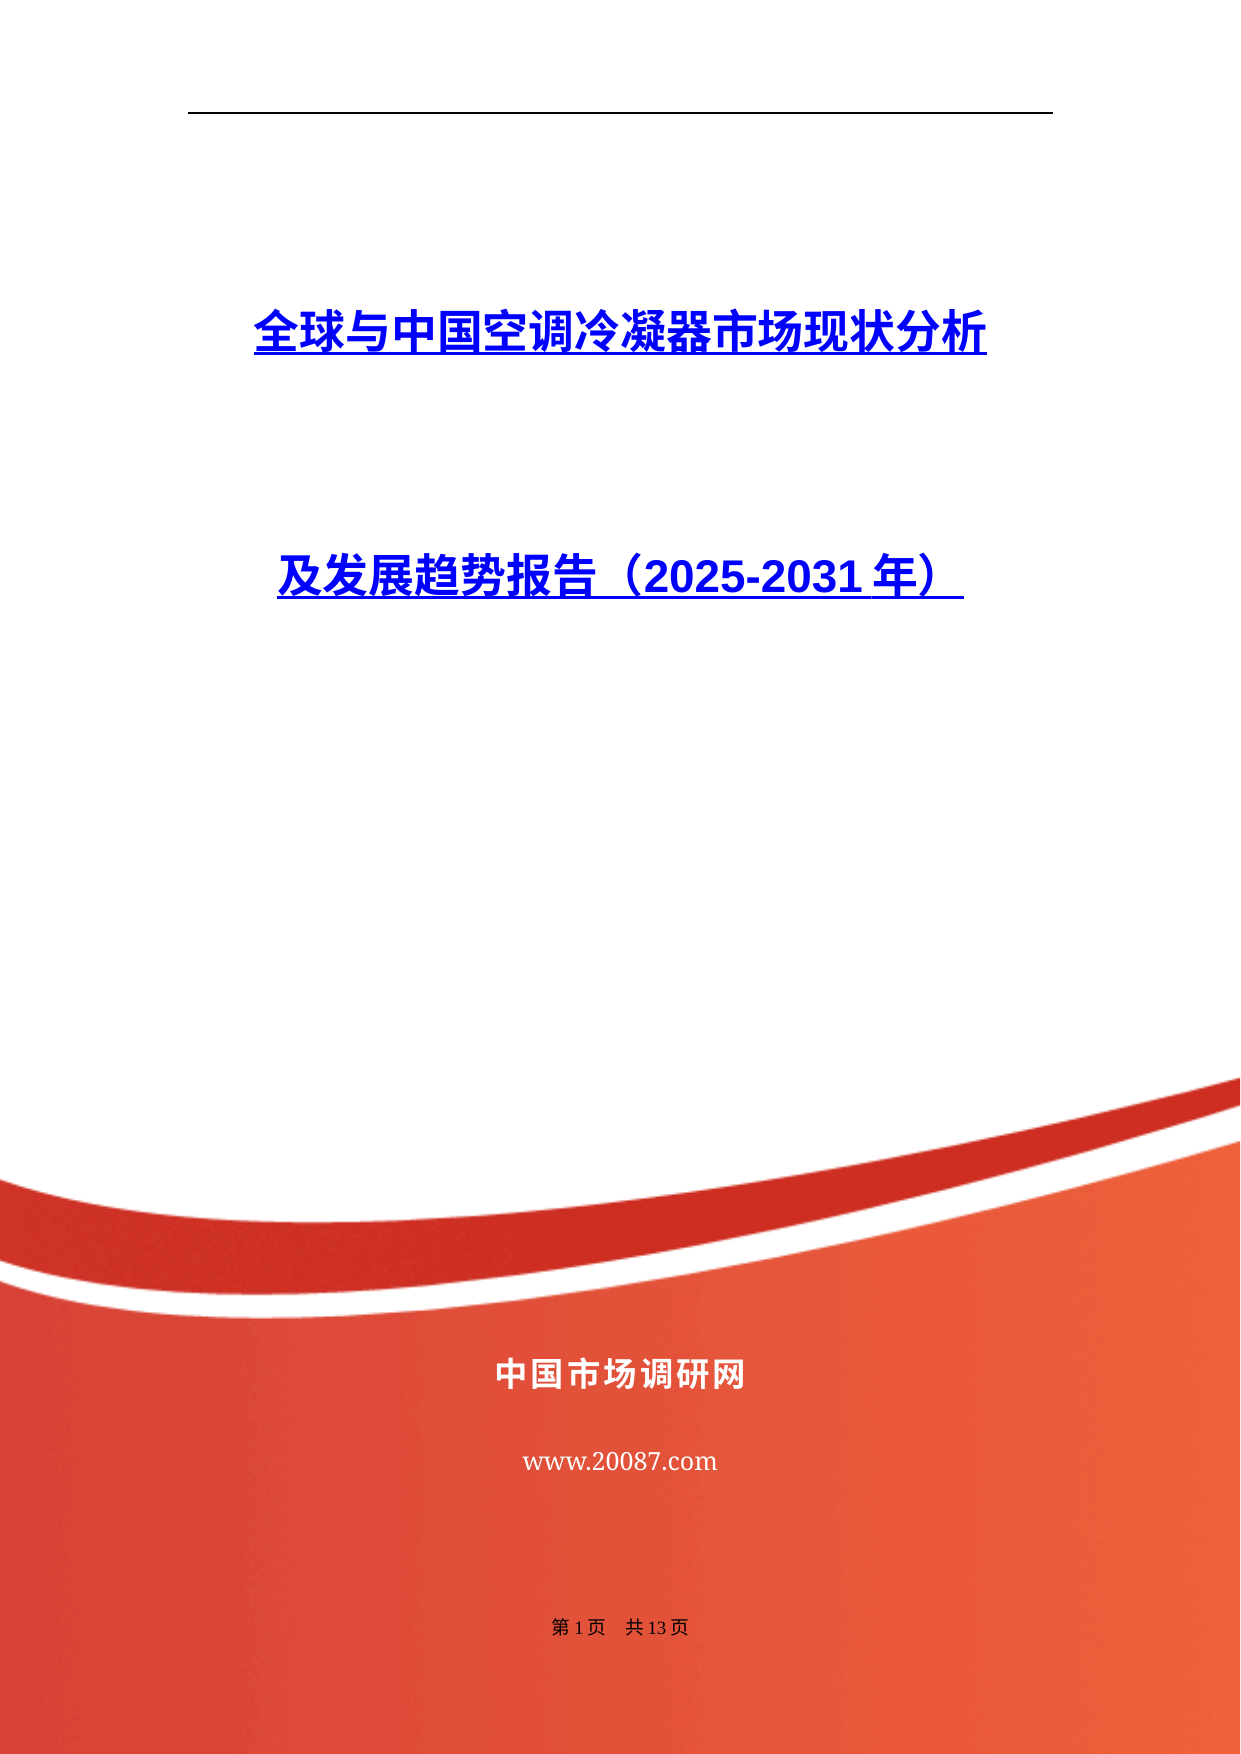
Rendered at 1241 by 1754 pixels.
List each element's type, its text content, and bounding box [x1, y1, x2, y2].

subtitle 中国市场调研网 [187, 1339, 1053, 1404]
text www.20087.com [187, 1428, 1053, 1493]
table_header 全球与中国空调冷凝器市场现状分析及发展趋势报告（2025-2031年） [188, 207, 1053, 773]
picture [0, 1006, 1241, 1754]
